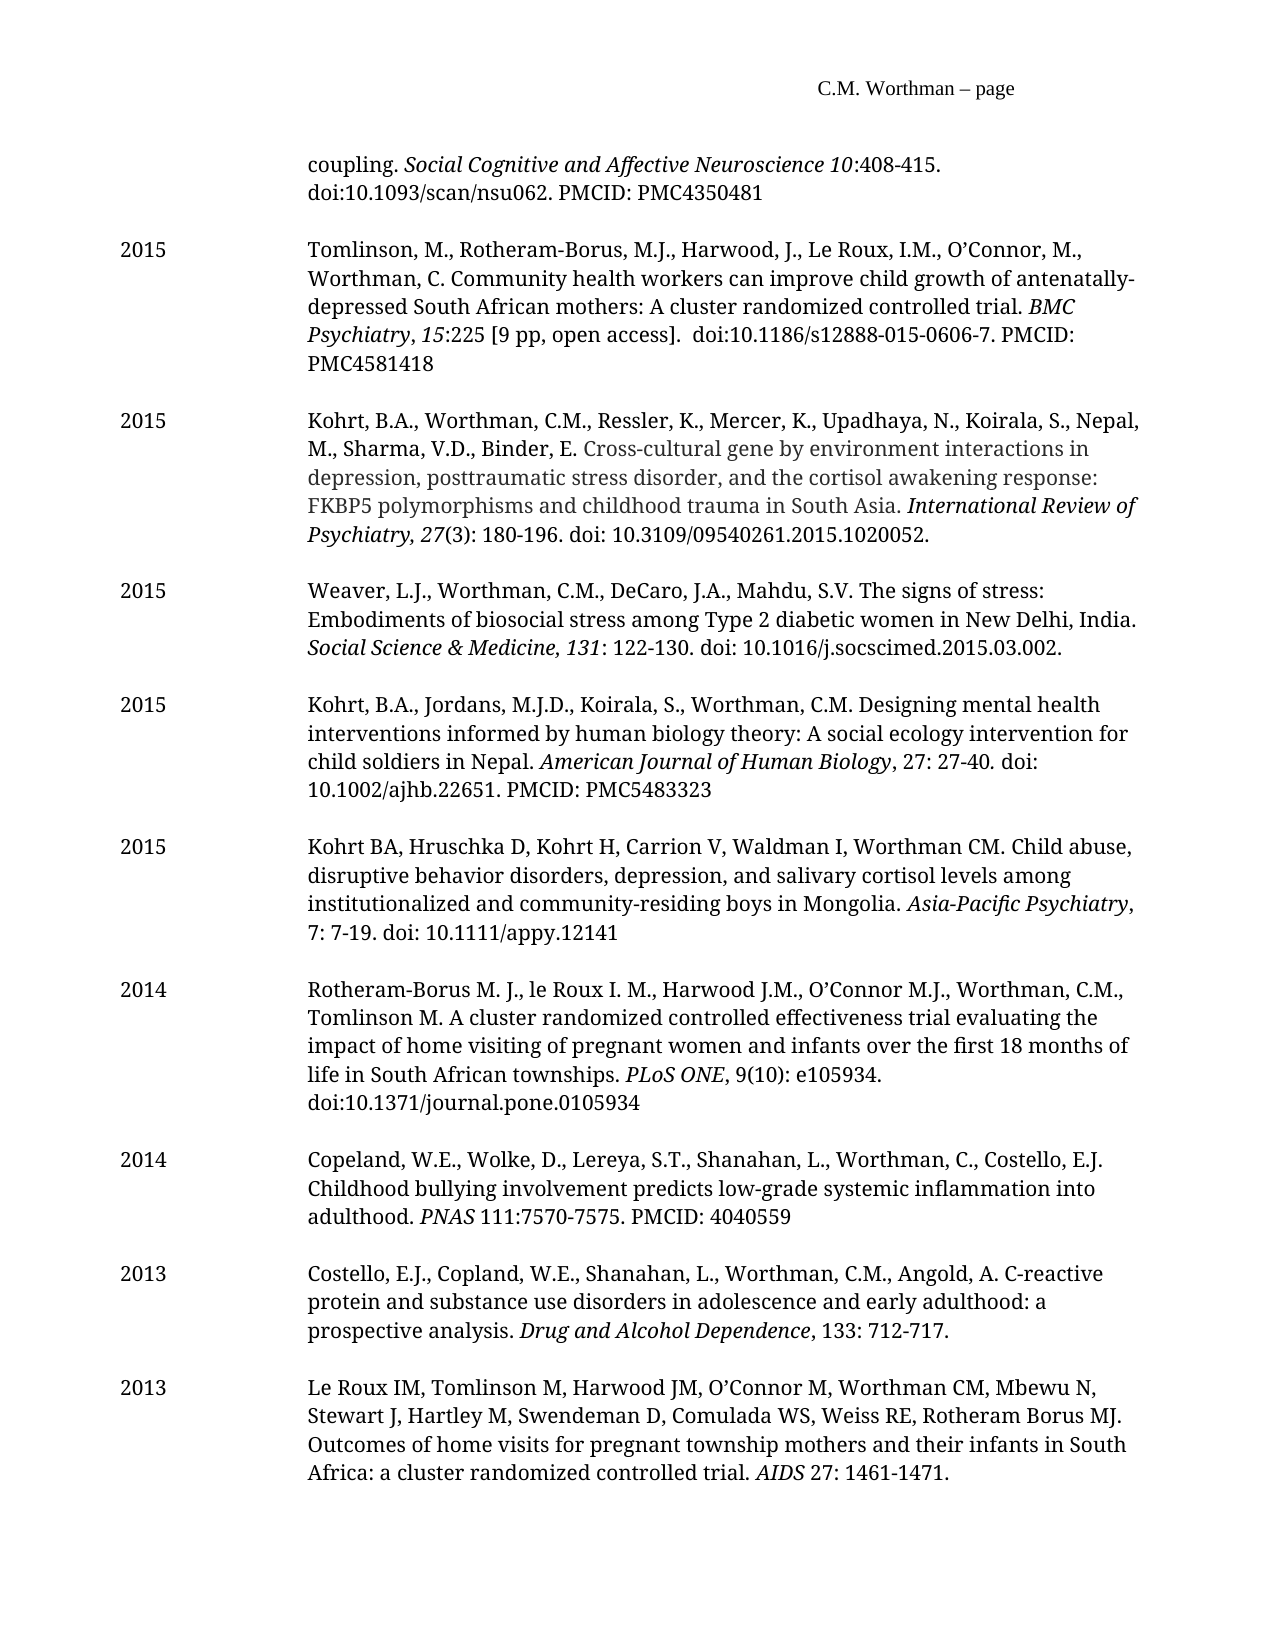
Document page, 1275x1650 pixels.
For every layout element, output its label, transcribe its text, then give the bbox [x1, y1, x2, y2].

text 2015 Kohrt BA, Hruschka D, Kohrt H, Carrion V, Waldman I, Worthman CM. Child abuse, disruptive behavior disorders, depression, and salivary cortisol levels among institutionalized and community-residing boys in Mongolia. Asia-Pacific Psychiatry, 7: 7-19. doi: 10.1111/appy.12141 [120, 832, 1155, 946]
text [120, 150, 1155, 207]
text 2013 Costello, E.J., Copland, W.E., Shanahan, L., Worthman, C.M., Angold, A. C-reactive protein and substance use disorders in adolescence and early adulthood: a prospective analysis. Drug and Alcohol Dependence, 133: 712-717. [120, 1259, 1155, 1344]
text 2015 Tomlinson, M., Rotheram-Borus, M.J., Harwood, J., Le Roux, I.M., O’Connor, M., Worthman, C. Community health workers can improve child growth of antenatally-depressed South African mothers: A cluster randomized controlled trial. BMC Psychiatry, 15:225 [9 pp, open access]. doi:10.1186/s12888-015-0606-7. PMCID: PMC4581418 [120, 235, 1155, 377]
text 2013 Le Roux IM, Tomlinson M, Harwood JM, O’Connor M, Worthman CM, Mbewu N, Stewart J, Hartley M, Swendeman D, Comulada WS, Weiss RE, Rotheram Borus MJ. Outcomes of home visits for pregnant township mothers and their infants in South Africa: a cluster randomized controlled trial. AIDS 27: 1461-1471. [120, 1373, 1155, 1487]
text 2014 Copeland, W.E., Wolke, D., Lereya, S.T., Shanahan, L., Worthman, C., Costello, E.J. Childhood bullying involvement predicts low-grade systemic inflammation into adulthood. PNAS 111:7570-7575. PMCID: 4040559 [120, 1145, 1155, 1231]
text 2015 Kohrt, B.A., Jordans, M.J.D., Koirala, S., Worthman, C.M. Designing mental health interventions informed by human biology theory: A social ecology intervention for child soldiers in Nepal. American Journal of Human Biology, 27: 27-40. doi: 10.1002/ajhb.22651. PMCID: PMC5483323 [120, 690, 1155, 804]
text 2015 Weaver, L.J., Worthman, C.M., DeCaro, J.A., Mahdu, S.V. The signs of stress: Embodiments of biosocial stress among Type 2 diabetic women in New Delhi, India. Social Science & Medicine, 131: 122-130. doi: 10.1016/j.socscimed.2015.03.002. [120, 577, 1155, 662]
text 2015 Kohrt, B.A., Worthman, C.M., Ressler, K., Mercer, K., Upadhaya, N., Koirala, S., Nepal, M., Sharma, V.D., Binder, E. Cross-cultural gene by environment interactions in depression, posttraumatic stress disorder, and the cortisol awakening response: FKBP5 polymorphisms and childhood trauma in South Asia. International Review of Psychiatry, 27(3): 180-196. doi: 10.3109/09540261.2015.1020052. [120, 406, 1155, 548]
text 2014 Rotheram-Borus M. J., le Roux I. M., Harwood J.M., O’Connor M.J., Worthman, C.M., Tomlinson M. A cluster randomized controlled effectiveness trial evaluating the impact of home visiting of pregnant women and infants over the first 18 months of life in South African townships. PLoS ONE, 9(10): e105934. doi:10.1371/journal.pone.0105934 [120, 975, 1155, 1117]
